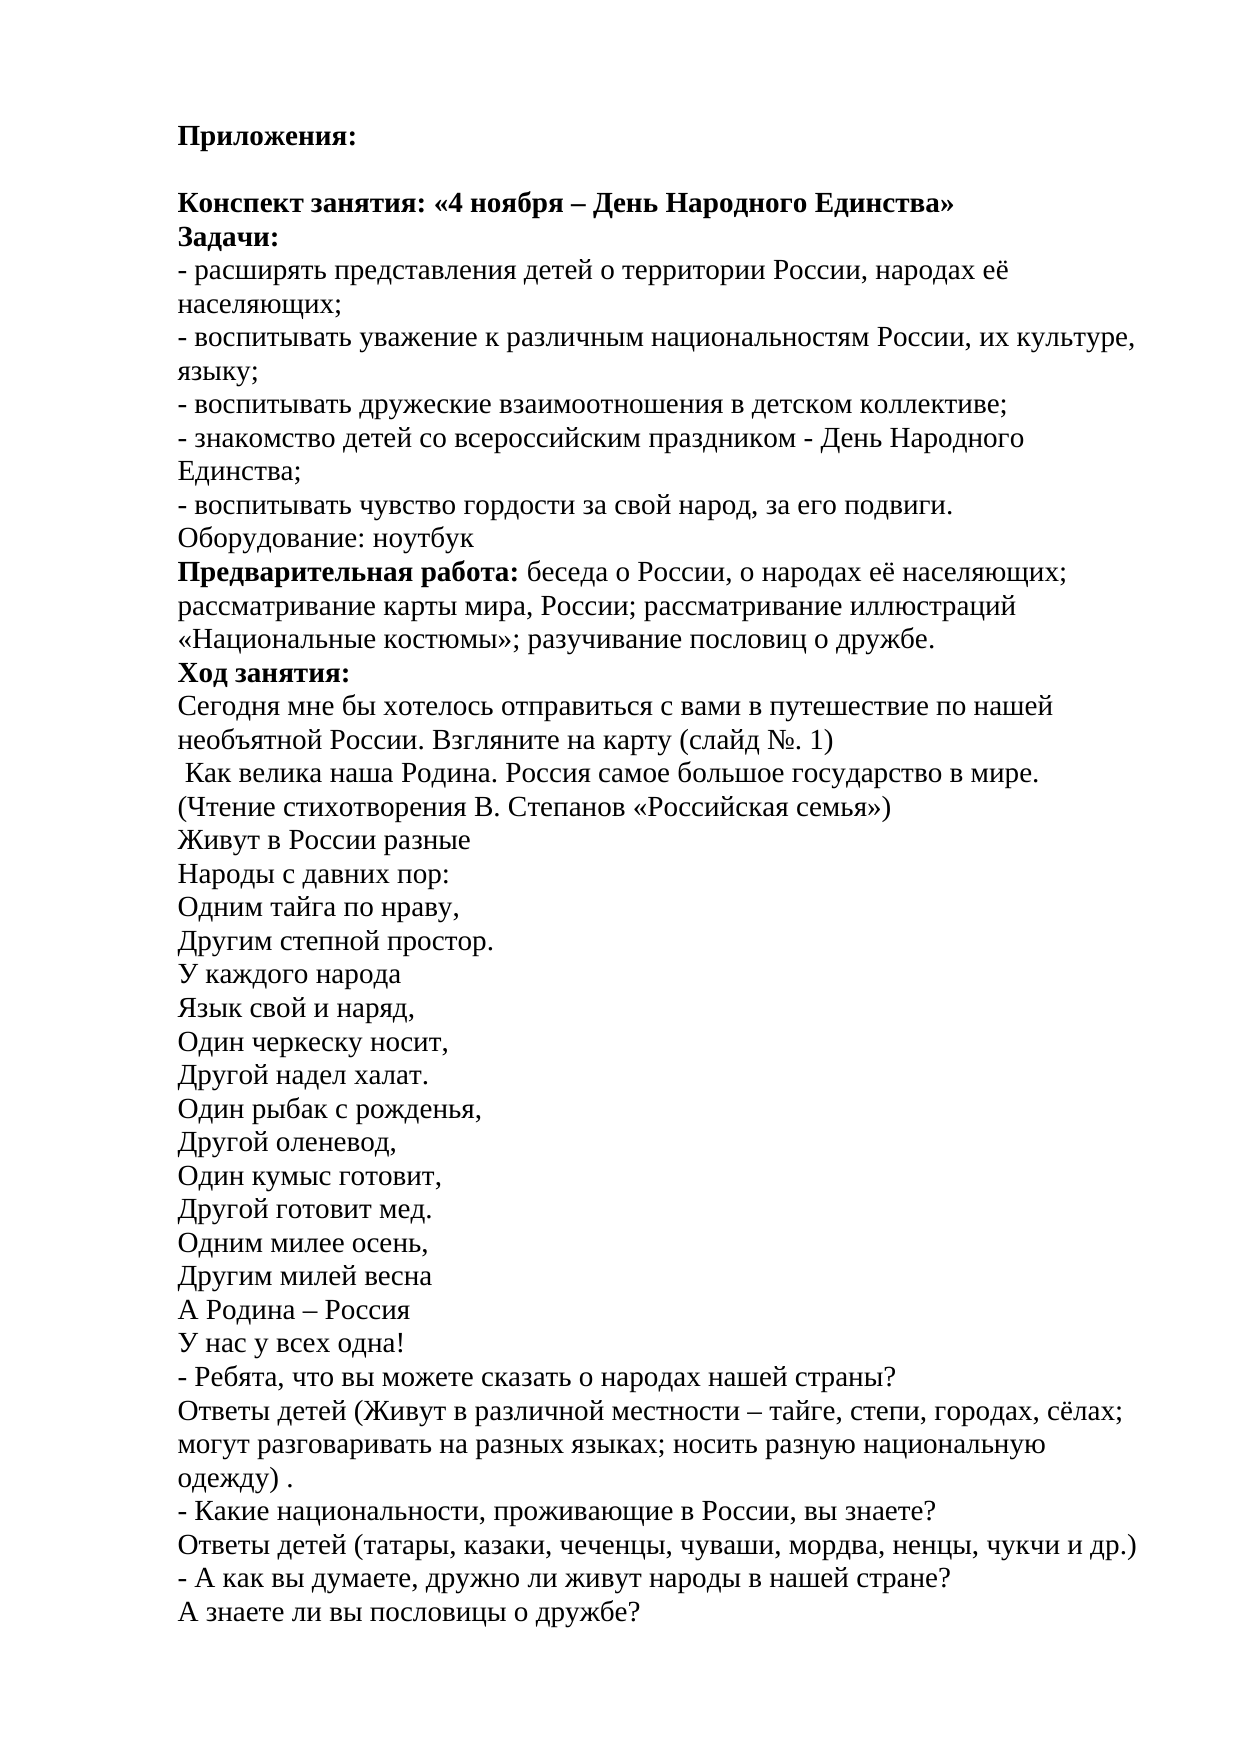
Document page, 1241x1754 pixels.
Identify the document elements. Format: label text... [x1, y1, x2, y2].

text А знаете ли вы пословицы о дружбе? [177, 1594, 1152, 1627]
text (Чтение стихотворения В. Степанов «Российская семья») [177, 789, 1152, 822]
text - расширять представления детей о территории России, народах её населяющих; [177, 252, 1152, 319]
text - Какие национальности, проживающие в России, вы знаете? [177, 1493, 1152, 1527]
text Другой надел халат. [177, 1057, 1152, 1091]
text У каждого народа [177, 957, 1152, 990]
text У нас у всех одна! [177, 1326, 1152, 1359]
text Другой оленевод, [177, 1124, 1152, 1158]
text Сегодня мне бы хотелось отправиться с вами в путешествие по нашей необъятной России. Взгляните на карту (слайд №. 1) [177, 688, 1152, 755]
text - А как вы думаете, дружно ли живут народы в нашей стране? [177, 1560, 1152, 1594]
text Один кумыс готовит, [177, 1158, 1152, 1191]
text Другой готовит мед. [177, 1191, 1152, 1225]
text Одним милее осень, [177, 1225, 1152, 1258]
text Ответы детей (татары, казаки, чеченцы, чуваши, мордва, ненцы, чукчи и др.) [177, 1527, 1152, 1560]
text - Ребята, что вы можете сказать о народах нашей страны? [177, 1359, 1152, 1393]
text - воспитывать дружеские взаимоотношения в детском коллективе; [177, 386, 1152, 420]
text Один черкеску носит, [177, 1024, 1152, 1057]
text Ход занятия: [177, 655, 1152, 688]
text Конспект занятия: «4 ноября – День Народного Единства» [177, 185, 1152, 219]
text Другим милей весна [177, 1258, 1152, 1292]
text Ответы детей (Живут в различной местности – тайге, степи, городах, сёлах; могут разговаривать на разных языках; носить разную национальную одежду) . [177, 1393, 1152, 1493]
text Живут в России разные [177, 822, 1152, 856]
text Одним тайга по нраву, [177, 889, 1152, 923]
text - воспитывать уважение к различным национальностям России, их культуре, языку; [177, 319, 1152, 386]
text Предварительная работа: беседа о России, о народах её населяющих; рассматривание карты мира, России; рассматривание иллюстраций «Национальные костюмы»; разучивание пословиц о дружбе. [177, 554, 1152, 655]
text Задачи: [177, 219, 1152, 252]
text Язык свой и наряд, [177, 990, 1152, 1024]
text Приложения: [177, 118, 1152, 152]
text Оборудование: ноутбук [177, 521, 1152, 554]
text Народы с давних пор: [177, 856, 1152, 889]
text - воспитывать чувство гордости за свой народ, за его подвиги. [177, 487, 1152, 521]
text - знакомство детей со всероссийским праздником - День Народного Единства; [177, 420, 1152, 487]
text Один рыбак с рожденья, [177, 1091, 1152, 1124]
text Другим степной простор. [177, 923, 1152, 957]
text Как велика наша Родина. Россия самое большое государство в мире. [177, 755, 1152, 789]
text А Родина – Россия [177, 1292, 1152, 1326]
